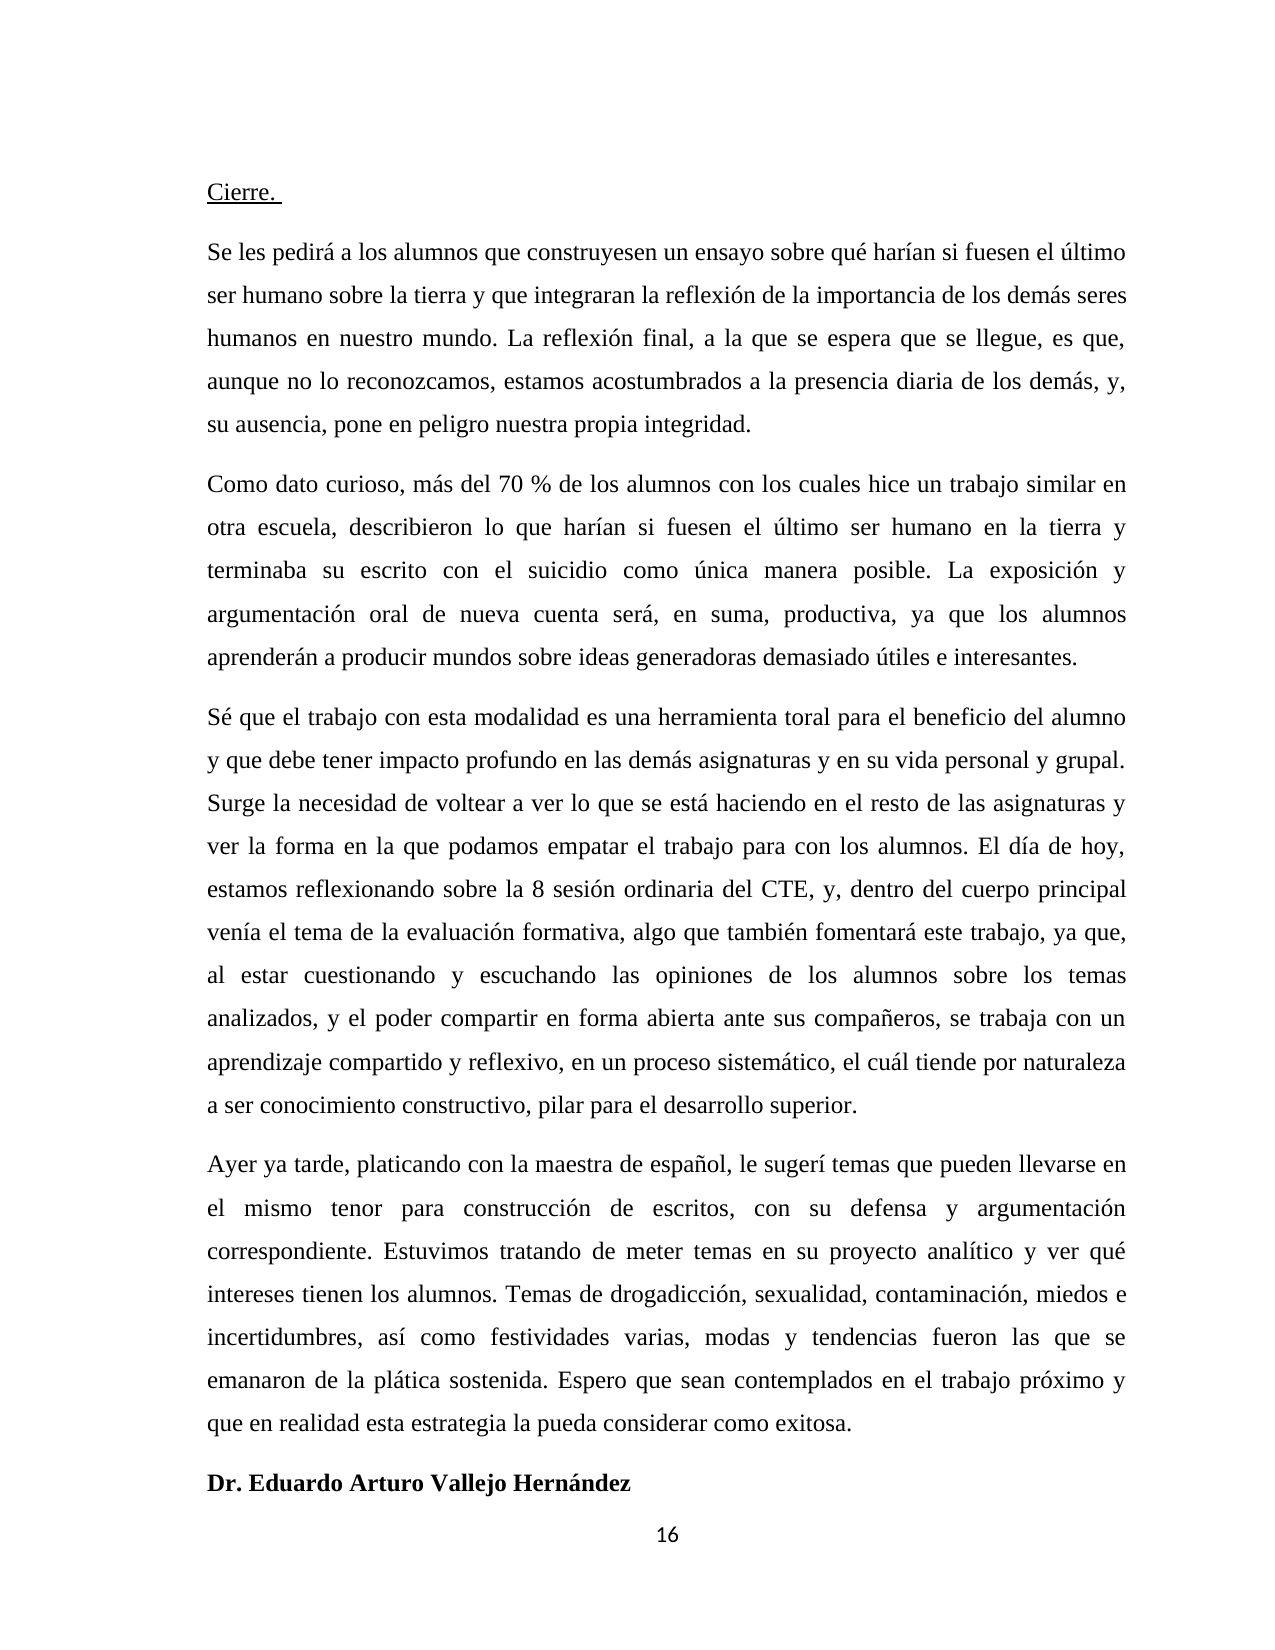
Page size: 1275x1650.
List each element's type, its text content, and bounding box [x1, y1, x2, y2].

text Sé que el trabajo con esta modalidad es una herramienta toral para el beneficio del alumno y que debe tener impacto profundo en las demás asignaturas y en su vida personal y grupal. Surge la necesidad de voltear a ver lo que se está haciendo en el resto de las asignaturas y ver la forma en la que podamos empatar el trabajo para con los alumnos. El día de hoy, estamos reflexionando sobre la 8 sesión ordinaria del CTE, y, dentro del cuerpo principal venía el tema de la evaluación formativa, algo que también fomentará este trabajo, ya que, al estar cuestionando y escuchando las opiniones de los alumnos sobre los temas analizados, y el poder compartir en forma abierta ante sus compañeros, se trabaja con un aprendizaje compartido y reflexivo, en un proceso sistemático, el cuál tiende por naturaleza a ser conocimiento constructivo, pilar para el desarrollo superior. [207, 702, 1127, 1118]
text Cierre. [207, 177, 1127, 206]
text Como dato curioso, más del 70 % de los alumnos con los cuales hice un trabajo similar en otra escuela, describieron lo que harían si fuesen el último ser humano en la tierra y terminaba su escrito con el suicidio como única manera posible. La exposición y argumentación oral de nueva cuenta será, en suma, productiva, ya que los alumnos aprenderán a producir mundos sobre ideas generadoras demasiado útiles e interesantes. [207, 469, 1127, 671]
text Dr. Eduardo Arturo Vallejo Hernández [207, 1468, 1127, 1497]
text Ayer ya tarde, platicando con la maestra de español, le sugerí temas que pueden llevarse en el mismo tenor para construcción de escritos, con su defensa y argumentación correspondiente. Estuvimos tratando de meter temas en su proyecto analítico y ver qué intereses tienen los alumnos. Temas de drogadicción, sexualidad, contaminación, miedos e incertidumbres, así como festividades varias, modas y tendencias fueron las que se emanaron de la plática sostenida. Espero que sean contemplados en el trabajo próximo y que en realidad esta estrategia la pueda considerar como exitosa. [207, 1149, 1127, 1437]
text Se les pedirá a los alumnos que construyesen un ensayo sobre qué harían si fuesen el último ser humano sobre la tierra y que integraran la reflexión de la importancia de los demás seres humanos en nuestro mundo. La reflexión final, a la que se espera que se llegue, es que, aunque no lo reconozcamos, estamos acostumbrados a la presencia diaria de los demás, y, su ausencia, pone en peligro nuestra propia integridad. [207, 237, 1127, 438]
